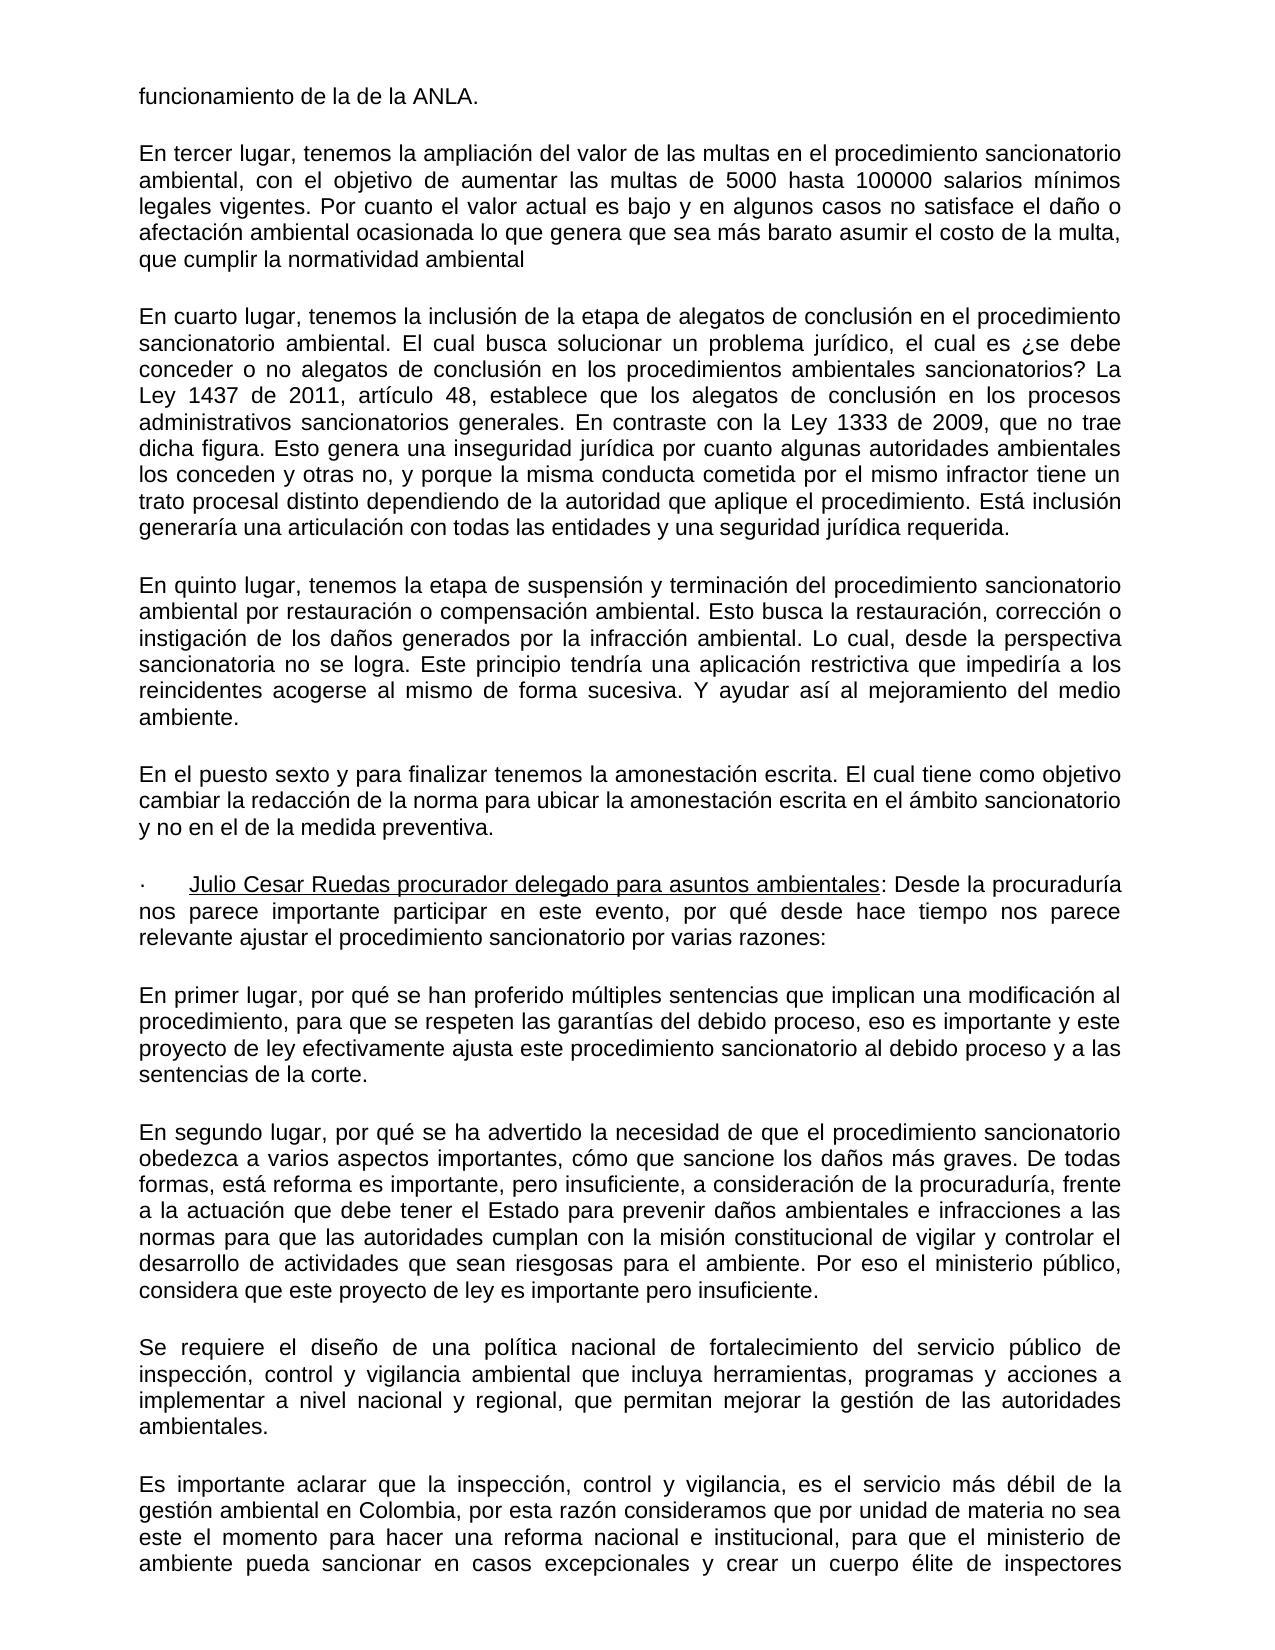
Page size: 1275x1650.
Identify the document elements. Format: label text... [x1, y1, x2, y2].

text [139, 1471, 1122, 1576]
text En el puesto sexto y para finalizar tenemos la amonestación escrita. El cual tiene como objetivo cambiar la redacción de la norma para ubicar la amonestación escrita en el ámbito sancionatorio y no en el de la medida preventiva. [139, 761, 1122, 840]
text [139, 83, 1122, 109]
text En primer lugar, por qué se han proferido múltiples sentencias que implican una modificación al procedimiento, para que se respeten las garantías del debido proceso, eso es importante y este proyecto de ley efectivamente ajusta este procedimiento sancionatorio al debido proceso y a las sentencias de la corte. [139, 982, 1122, 1087]
text Se requiere el diseño de una política nacional de fortalecimiento del servicio público de inspección, control y vigilancia ambiental que incluya herramientas, programas y acciones a implementar a nivel nacional y regional, que permitan mejorar la gestión de las autoridades ambientales. [139, 1334, 1122, 1439]
text · Julio Cesar Ruedas procurador delegado para asuntos ambientales: Desde la procuraduría nos parece importante participar en este evento, por qué desde hace tiempo nos parece relevante ajustar el procedimiento sancionatorio por varias razones: [139, 871, 1122, 951]
text En quinto lugar, tenemos la etapa de suspensión y terminación del procedimiento sancionatorio ambiental por restauración o compensación ambiental. Esto busca la restauración, corrección o instigación de los daños generados por la infracción ambiental. Lo cual, desde la perspectiva sancionatoria no se logra. Este principio tendría una aplicación restrictiva que impediría a los reincidentes acogerse al mismo de forma sucesiva. Y ayudar así al mejoramiento del medio ambiente. [139, 572, 1122, 730]
text En segundo lugar, por qué se ha advertido la necesidad de que el procedimiento sancionatorio obedezca a varios aspectos importantes, cómo que sancione los daños más graves. De todas formas, está reforma es importante, pero insuficiente, a consideración de la procuraduría, frente a la actuación que debe tener el Estado para prevenir daños ambientales e infracciones a las normas para que las autoridades cumplan con la misión constitucional de vigilar y controlar el desarrollo de actividades que sean riesgosas para el ambiente. Por eso el ministerio público, considera que este proyecto de ley es importante pero insuficiente. [139, 1118, 1122, 1303]
text En cuarto lugar, tenemos la inclusión de la etapa de alegatos de conclusión en el procedimiento sancionatorio ambiental. El cual busca solucionar un problema jurídico, el cual es ¿se debe conceder o no alegatos de conclusión en los procedimientos ambientales sancionatorios? La Ley 1437 de 2011, artículo 48, establece que los alegatos de conclusión en los procesos administrativos sancionatorios generales. En contraste con la Ley 1333 de 2009, que no trae dicha figura. Esto genera una inseguridad jurídica por cuanto algunas autoridades ambientales los conceden y otras no, y porque la misma conducta cometida por el mismo infractor tiene un trato procesal distinto dependiendo de la autoridad que aplique el procedimiento. Está inclusión generaría una articulación con todas las entidades y una seguridad jurídica requerida. [139, 303, 1122, 541]
text En tercer lugar, tenemos la ampliación del valor de las multas en el procedimiento sancionatorio ambiental, con el objetivo de aumentar las multas de 5000 hasta 100000 salarios mínimos legales vigentes. Por cuanto el valor actual es bajo y en algunos casos no satisface el daño o afectación ambiental ocasionada lo que genera que sea más barato asumir el costo de la multa, que cumplir la normatividad ambiental [139, 140, 1122, 272]
